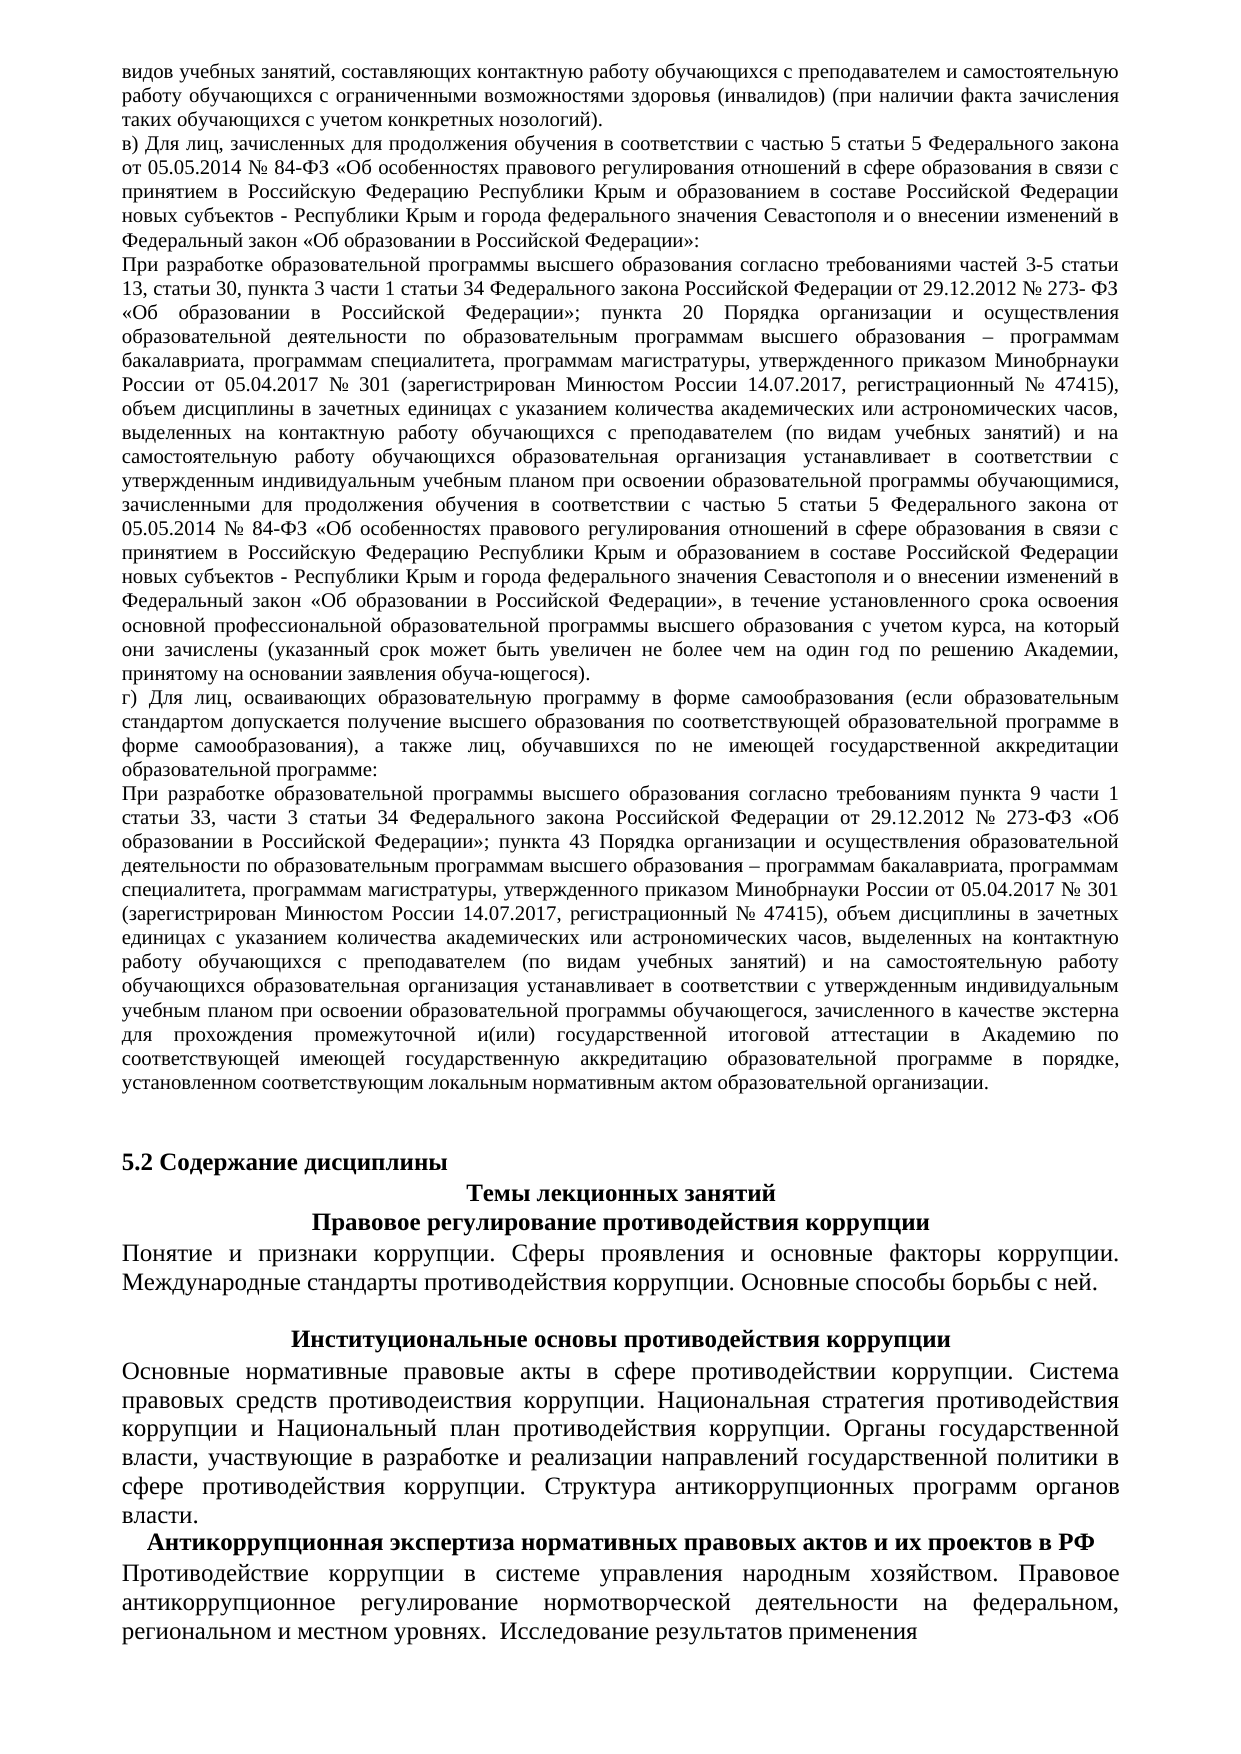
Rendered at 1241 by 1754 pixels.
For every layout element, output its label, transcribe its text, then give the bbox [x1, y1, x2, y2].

table_cell Темы лекционных занятий [118, 1178, 1124, 1207]
table_cell Понятие и признаки коррупции. Сферы проявления и основные факторы коррупции. Международные стандарты противодействия коррупции. Основные способы борьбы с ней. [118, 1238, 1124, 1324]
table_header видов учебных занятий, составляющих контактную работу обучающихся с преподавателем и самостоятельную работу обучающихся с ограниченными возможностями здоровья (инвалидов) (при наличии факта зачисления таких обучающихся с учетом конкретных нозологий). в) Для лиц, зачисленных для продолжения обучения в соответствии с частью 5 статьи 5 Федерального закона от 05.05.2014 № 84-ФЗ «Об особенностях правового регулирования отношений в сфере образования в связи с принятием в Российскую Федерацию Республики Крым и образованием в составе Российской Федерации новых субъектов - Республики Крым и города федерального значения Севастополя и о внесении изменений в Федеральный закон «Об образовании в Российской Федерации»: При разработке образовательной программы высшего образования согласно требованиями частей 3-5 статьи 13, статьи 30, пункта 3 части 1 статьи 34 Федерального закона Российской Федерации от 29.12.2012 № 273- ФЗ «Об образовании в Российской Федерации»; пункта 20 Порядка организации и осуществления образовательной деятельности по образовательным программам высшего образования – программам бакалавриата, программам специалитета, программам магистратуры, утвержденного приказом Минобрнауки России от 05.04.2017 № 301 (зарегистрирован Минюстом России 14.07.2017, регистрационный № 47415), объем дисциплины в зачетных единицах с указанием количества академических или астрономических часов, выделенных на контактную работу обучающихся с преподавателем (по видам учебных занятий) и на самостоятельную работу обучающихся образовательная организация устанавливает в соответствии с утвержденным индивидуальным учебным планом при освоении образовательной программы обучающимися, зачисленными для продолжения обучения в соответствии с частью 5 статьи 5 Федерального закона от 05.05.2014 № 84-ФЗ «Об особенностях правового регулирования отношений в сфере образования в связи с принятием в Российскую Федерацию Республики Крым и образованием в составе Российской Федерации новых субъектов - Республики Крым и города федерального значения Севастополя и о внесении изменений в Федеральный закон «Об образовании в Российской Федерации», в течение установленного срока освоения основной профессиональной образовательной программы высшего образования с учетом курса, на который они зачислены (указанный срок может быть увеличен не более чем на один год по решению Академии, принятому на основании заявления обуча-ющегося). г) Для лиц, осваивающих образовательную программу в форме самообразования (если образовательным стандартом допускается получение высшего образования по соответствующей образовательной программе в форме самообразования), а также лиц, обучавшихся по не имеющей государственной аккредитации образовательной программе: При разработке образовательной программы высшего образования согласно требованиям пункта 9 части 1 статьи 33, части 3 статьи 34 Федерального закона Российской Федерации от 29.12.2012 № 273-ФЗ «Об образовании в Российской Федерации»; пункта 43 Порядка организации и осуществления образовательной деятельности по образовательным программам высшего образования – программам бакалавриата, программам специалитета, программам магистратуры, утвержденного приказом Минобрнауки России от 05.04.2017 № 301 (зарегистрирован Минюстом России 14.07.2017, регистрационный № 47415), объем дисциплины в зачетных единицах с указанием количества академических или астрономических часов, выделенных на контактную работу обучающихся с преподавателем (по видам учебных занятий) и на самостоятельную работу обучающихся образовательная организация устанавливает в соответствии с утвержденным индивидуальным учебным планом при освоении образовательной программы обучающегося, зачисленного в качестве экстерна для прохождения промежуточной и(или) государственной итоговой аттестации в Академию по соответствующей имеющей государственную аккредитацию образовательной программе в порядке, установленном соответствующим локальным нормативным актом образовательной организации. [118, 59, 1124, 1117]
table_cell 5.2 Содержание дисциплины [118, 1117, 1124, 1178]
table_cell Основные нормативные правовые акты в сфере противодействии коррупции. Система правовых средств противодеиствия коррупции. Национальная стратегия противодействия коррупции и Национальный план противодействия коррупции. Органы государственной власти, участвующие в разработке и реализации направлений государственной политики в сфере противодействия коррупции. Структура антикоррупционных программ органов власти. [118, 1356, 1124, 1527]
table_cell Противодействие коррупции в системе управления народным хозяйством. Правовое антикоррупционное регулирование нормотворческой деятельности на федеральном, региональном и местном уровнях. Исследование результатов применения [118, 1558, 1124, 1662]
table_cell Институциональные основы противодействия коррупции [118, 1324, 1124, 1356]
table_cell Правовое регулирование противодействия коррупции [118, 1207, 1124, 1238]
table_cell Антикоррупционная экспертиза нормативных правовых актов и их проектов в РФ [118, 1527, 1124, 1558]
